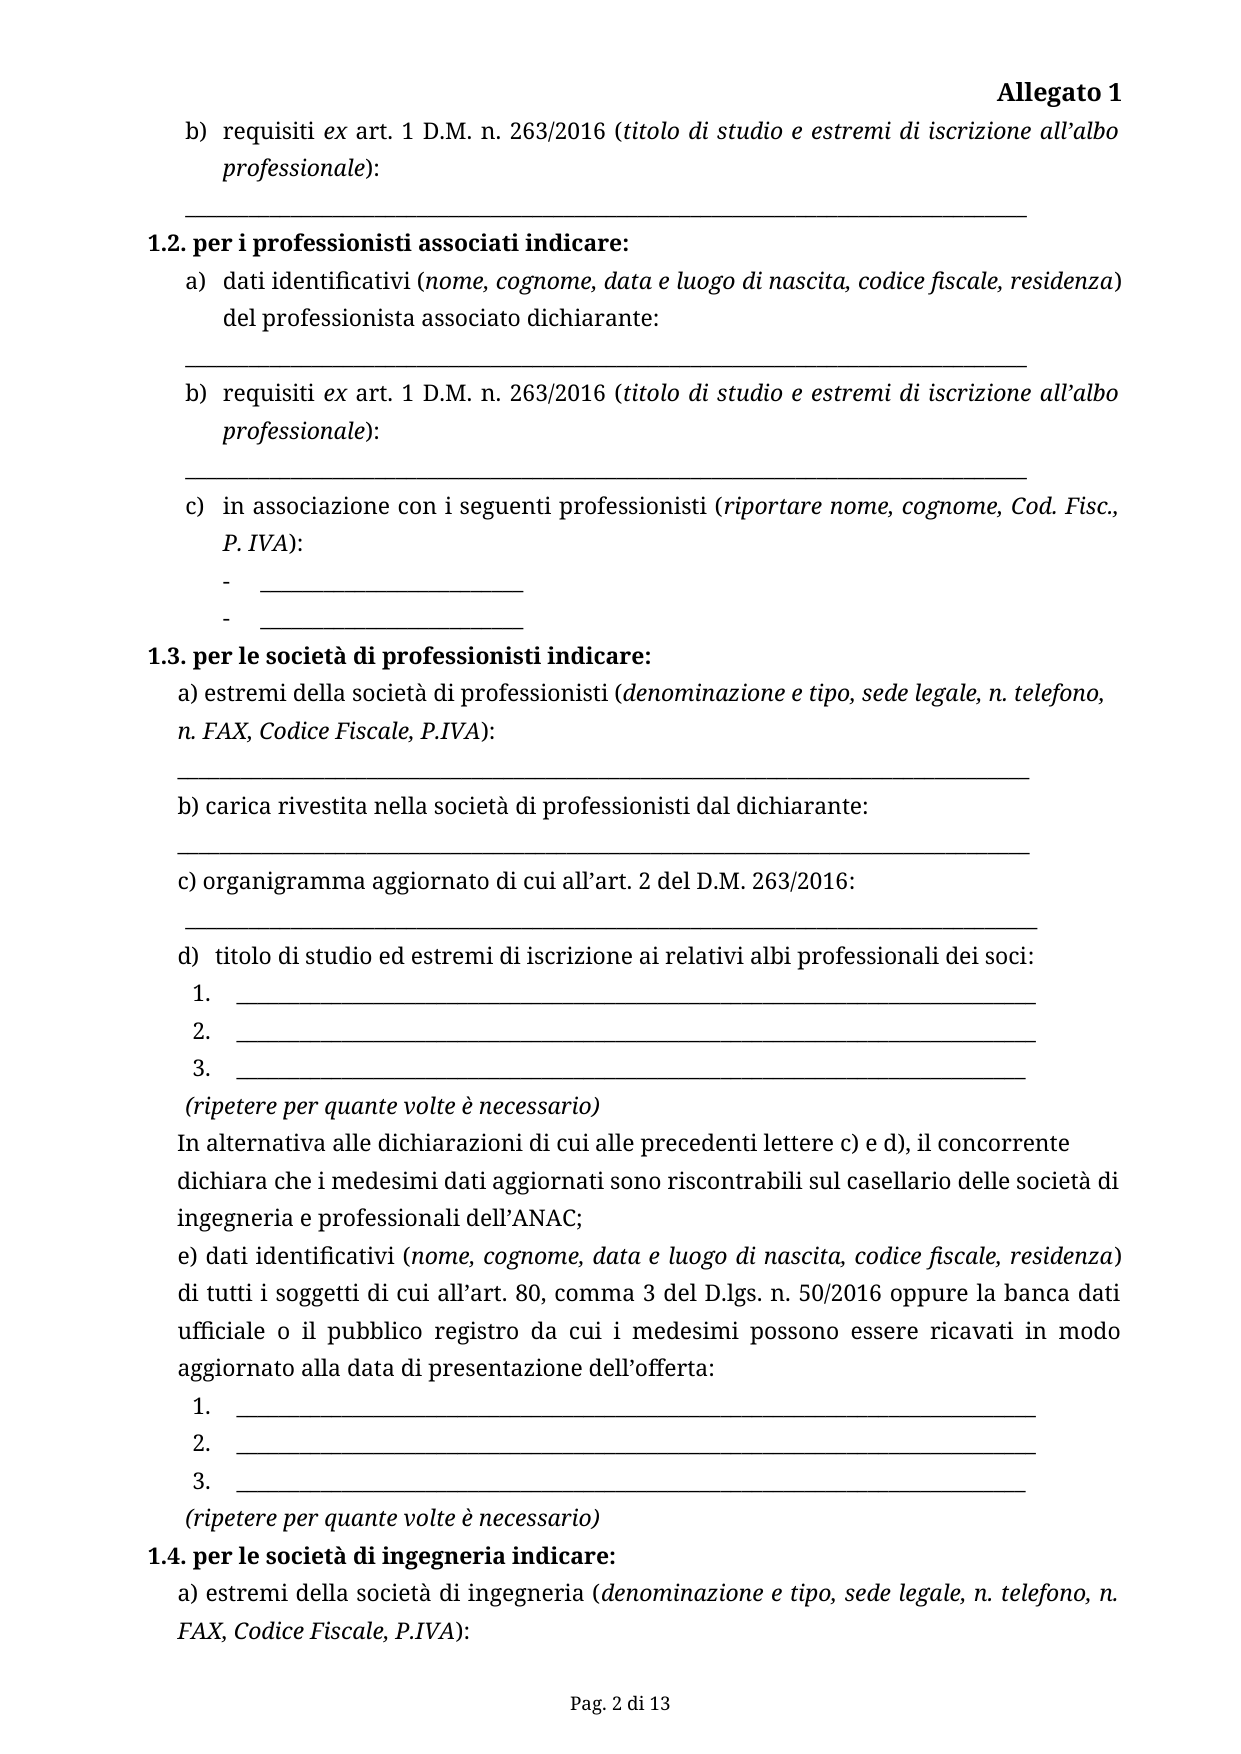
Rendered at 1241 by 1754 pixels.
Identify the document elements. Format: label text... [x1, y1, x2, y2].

list ____________________________________________________________________________ [192, 1384, 1122, 1422]
text (ripetere per quante volte è necessario) [185, 1084, 1122, 1122]
list ___________________________________________________________________________ [192, 1047, 1122, 1084]
list titolo di studio ed estremi di iscrizione ai relativi albi professionali dei soci: [177, 934, 1122, 972]
text a) estremi della società di ingegneria (denominazione e tipo, sede legale, n. telefono, n. FAX, Codice Fiscale, P.IVA): [177, 1572, 1122, 1647]
text _________________________________________________________________________________ [177, 747, 1122, 784]
list _________________________ [223, 559, 1122, 597]
list dati identificativi (nome, cognome, data e luogo di nascita, codice fiscale, residenza) del professionista associato dichiarante: [185, 259, 1122, 334]
list requisiti ex art. 1 D.M. n. 263/2016 (titolo di studio e estremi di iscrizione all’albo professionale): [185, 372, 1122, 447]
text 1.3. per le società di professionisti indicare: [118, 634, 1122, 672]
text b) carica rivestita nella società di professionisti dal dichiarante: [177, 784, 1122, 822]
list ____________________________________________________________________________ [192, 1009, 1122, 1047]
list _________________________ [223, 597, 1122, 634]
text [185, 184, 1122, 222]
text 1.4. per le società di ingegneria indicare: [118, 1534, 1122, 1572]
text _________________________________________________________________________________ [177, 822, 1122, 859]
text _________________________________________________________________________________ [185, 897, 1122, 934]
text 1.2. per i professionisti associati indicare: [118, 222, 1122, 259]
list ___________________________________________________________________________ [192, 1459, 1122, 1497]
list ____________________________________________________________________________ [192, 972, 1122, 1009]
text ________________________________________________________________________________ [185, 447, 1122, 484]
text In alternativa alle dichiarazioni di cui alle precedenti lettere c) e d), il concorrente dichiara che i medesimi dati aggiornati sono riscontrabili sul casellario delle società di ingegneria e professionali dell’ANAC; [177, 1122, 1122, 1234]
text (ripetere per quante volte è necessario) [185, 1497, 1122, 1534]
list ____________________________________________________________________________ [192, 1422, 1122, 1459]
text e) dati identificativi (nome, cognome, data e luogo di nascita, codice fiscale, residenza) di tutti i soggetti di cui all’art. 80, comma 3 del D.lgs. n. 50/2016 oppure la banca dati ufficiale o il pubblico registro da cui i medesimi possono essere ricavati in modo aggiornato alla data di presentazione dell’offerta: [177, 1234, 1122, 1384]
list in associazione con i seguenti professionisti (riportare nome, cognome, Cod. Fisc., P. IVA): [185, 484, 1122, 559]
text ________________________________________________________________________________ [185, 334, 1122, 372]
text c) organigramma aggiornato di cui all’art. 2 del D.M. 263/2016: [148, 859, 1122, 897]
text a) estremi della società di professionisti (denominazione e tipo, sede legale, n. telefono, n. FAX, Codice Fiscale, P.IVA): [177, 672, 1122, 747]
list requisiti ex art. 1 D.M. n. 263/2016 (titolo di studio e estremi di iscrizione all’albo professionale): [185, 109, 1122, 184]
